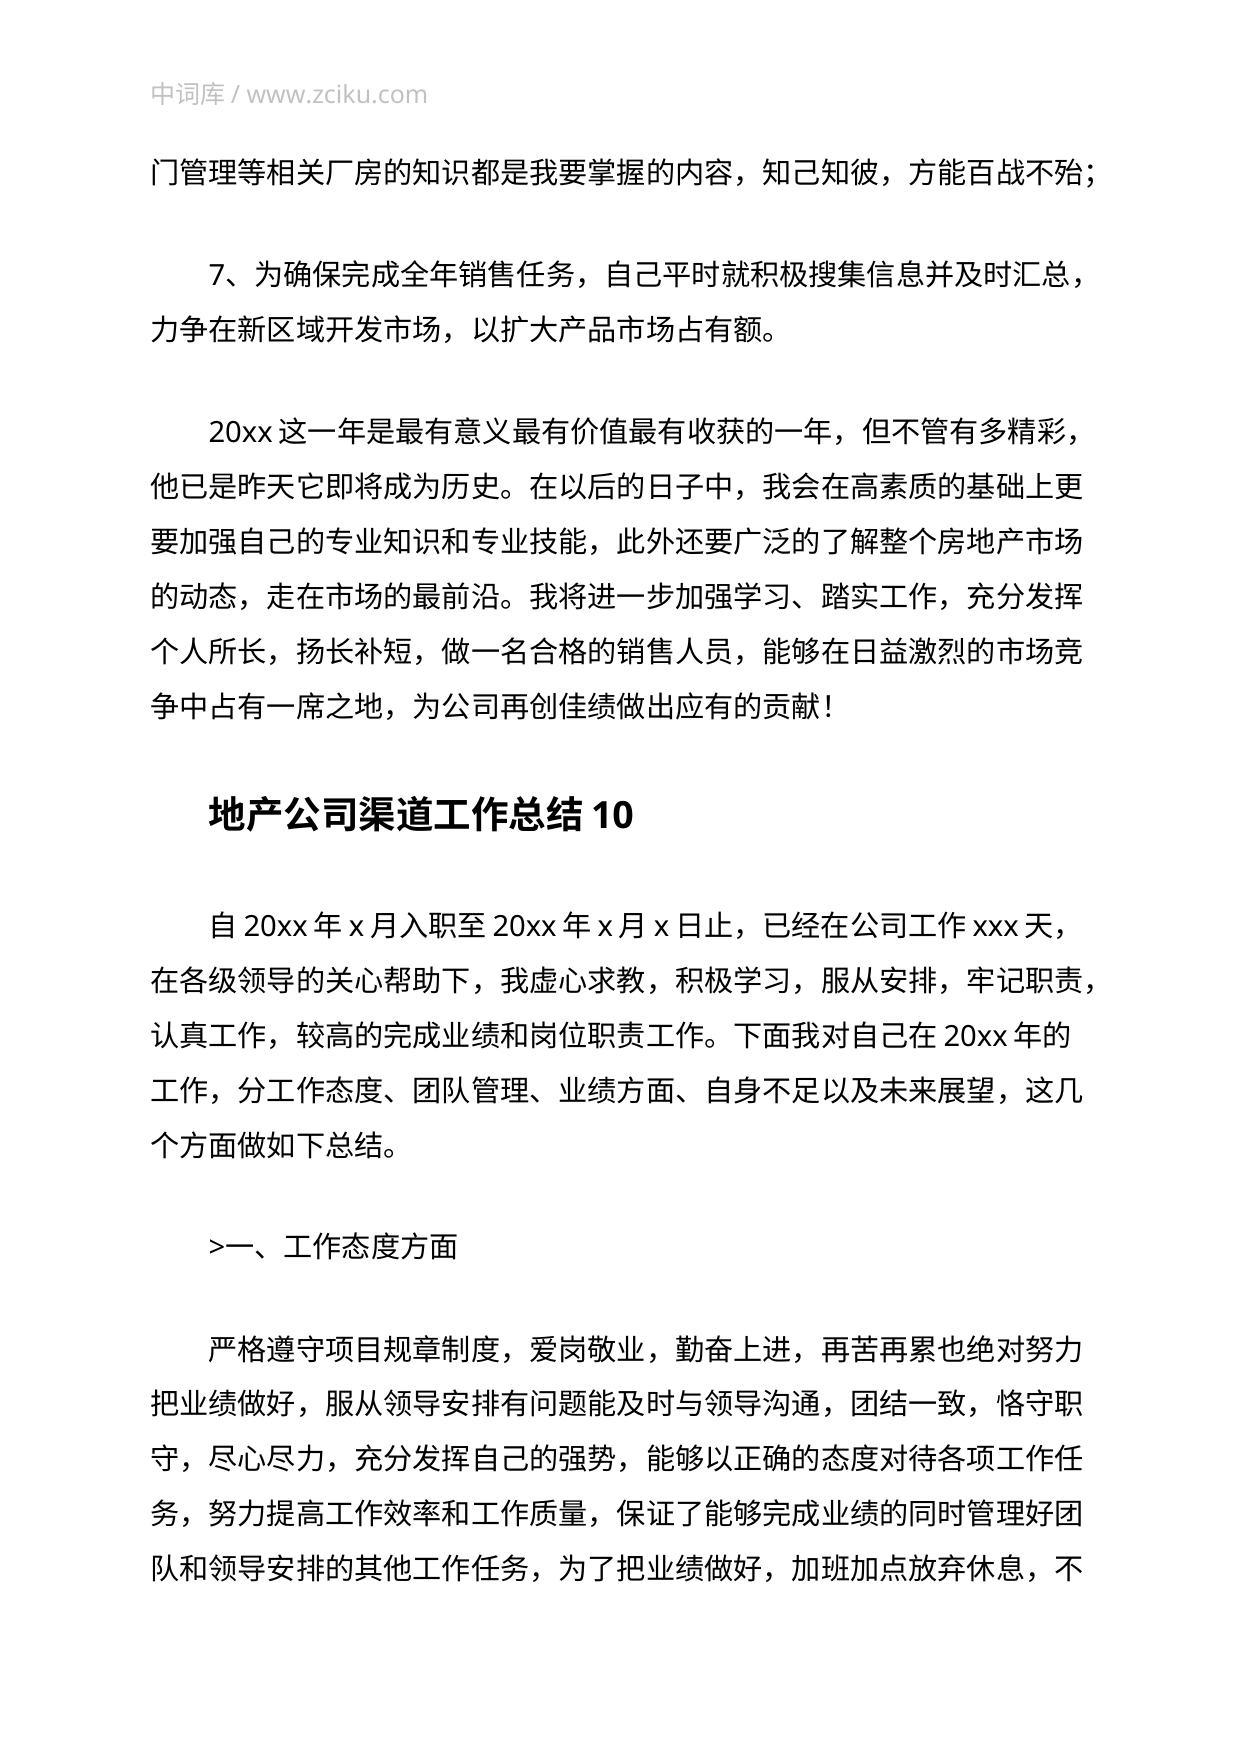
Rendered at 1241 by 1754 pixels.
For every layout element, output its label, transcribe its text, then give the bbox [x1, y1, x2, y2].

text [150, 150, 1090, 192]
text 7、为确保完成全年销售任务，自己平时就积极搜集信息并及时汇总，力争在新区域开发市场，以扩大产品市场占有额。 [150, 252, 1090, 349]
text >一、工作态度方面 [150, 1224, 1090, 1266]
text 自20xx年x月入职至20xx年x月x日止，已经在公司工作xxx天，在各级领导的关心帮助下，我虚心求教，积极学习，服从安排，牢记职责，认真工作，较高的完成业绩和岗位职责工作。下面我对自己在20xx年的工作，分工作态度、团队管理、业绩方面、自身不足以及未来展望，这几个方面做如下总结。 [150, 902, 1090, 1164]
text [150, 1326, 1090, 1588]
text 地产公司渠道工作总结10 [150, 785, 1090, 839]
text 20xx这一年是最有意义最有价值最有收获的一年，但不管有多精彩，他已是昨天它即将成为历史。在以后的日子中，我会在高素质的基础上更要加强自己的专业知识和专业技能，此外还要广泛的了解整个房地产市场的动态，走在市场的最前沿。我将进一步加强学习、踏实工作，充分发挥个人所长，扬长补短，做一名合格的销售人员，能够在日益激烈的市场竞争中占有一席之地，为公司再创佳绩做出应有的贡献！ [150, 408, 1090, 725]
